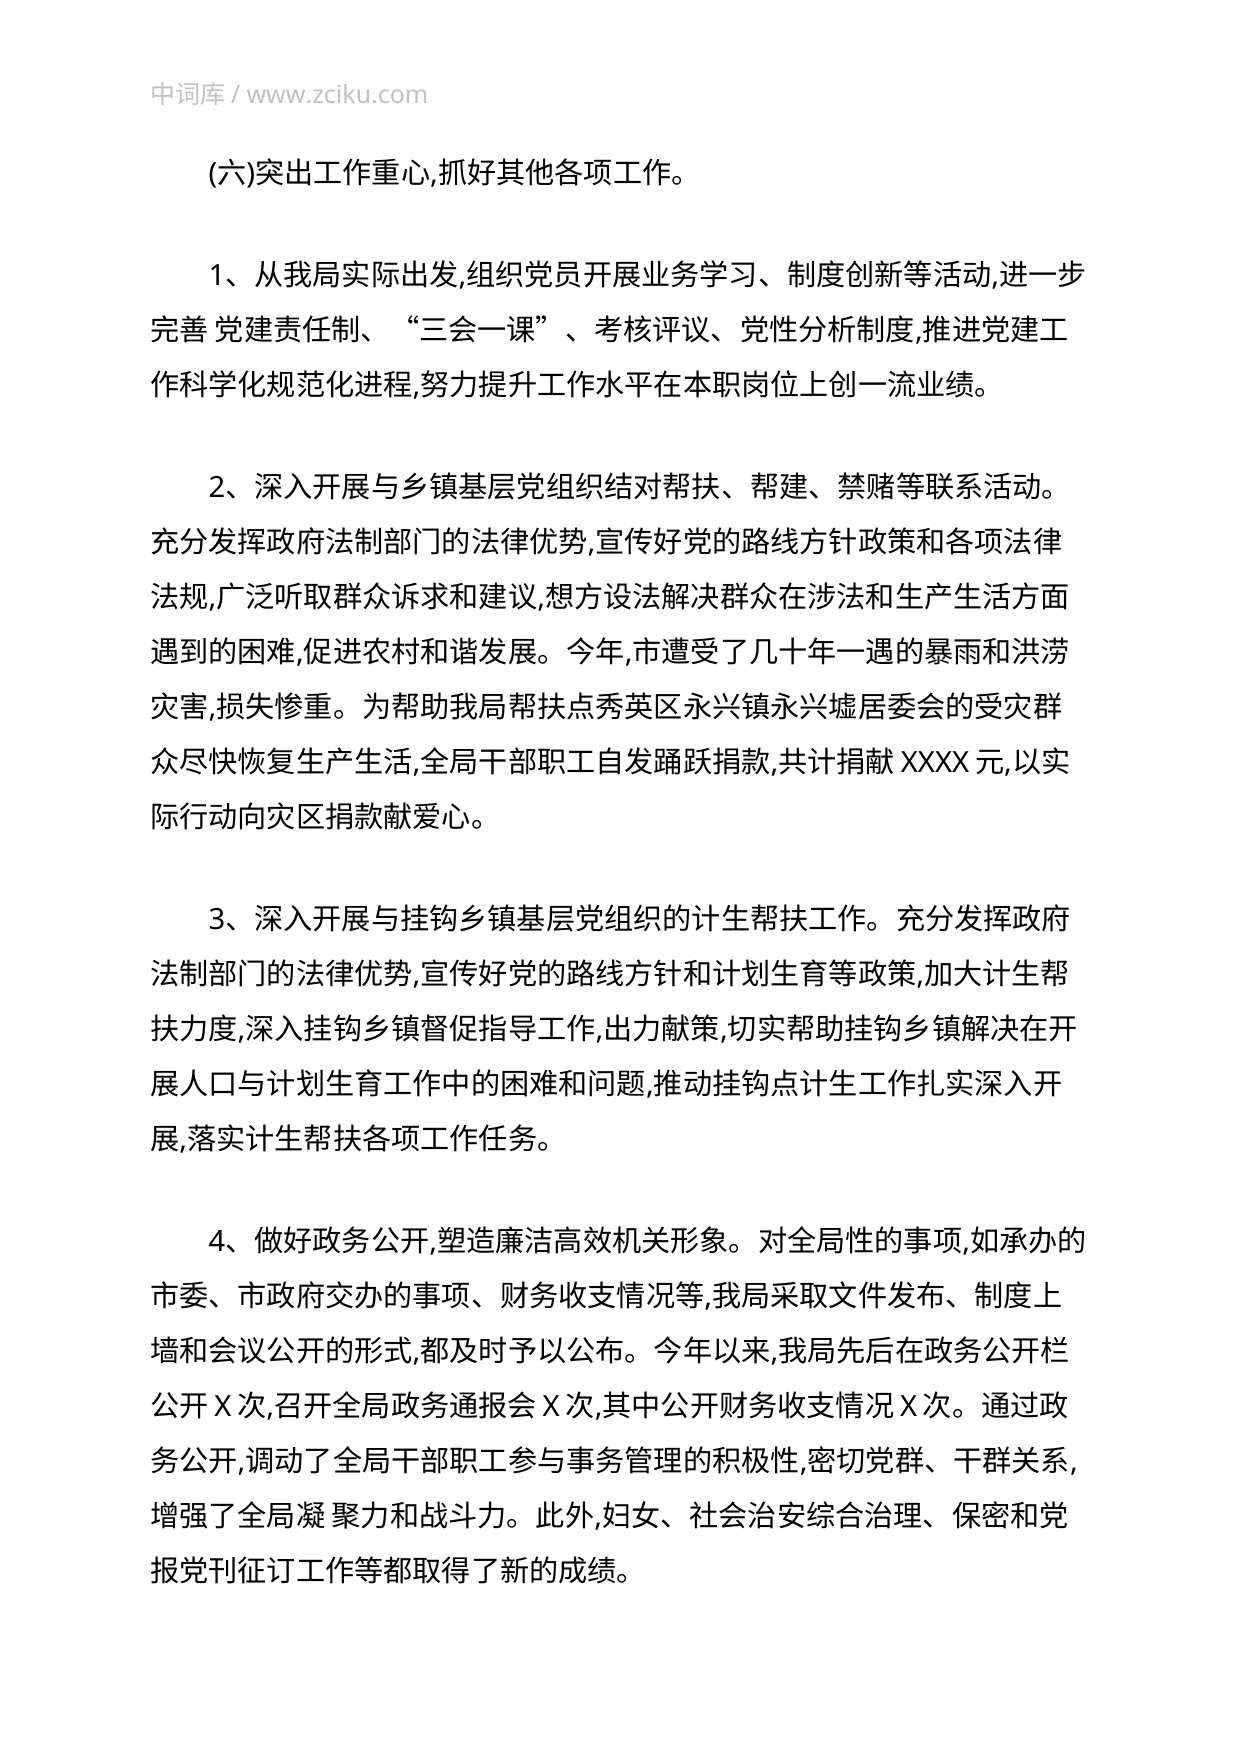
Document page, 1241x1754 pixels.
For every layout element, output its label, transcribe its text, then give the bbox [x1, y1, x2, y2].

text (六)突出工作重心,抓好其他各项工作。 [150, 150, 1090, 192]
text 1、从我局实际出发,组织党员开展业务学习、制度创新等活动,进一步完善 党建责任制、“三会一课”、考核评议、党性分析制度,推进党建工作科学化规范化进程,努力提升工作水平在本职岗位上创一流业绩。 [150, 252, 1090, 404]
text 2、深入开展与乡镇基层党组织结对帮扶、帮建、禁赌等联系活动。充分发挥政府法制部门的法律优势,宣传好党的路线方针政策和各项法律法规,广泛听取群众诉求和建议,想方设法解决群众在涉法和生产生活方面遇到的困难,促进农村和谐发展。今年,市遭受了几十年一遇的暴雨和洪涝灾害,损失惨重。为帮助我局帮扶点秀英区永兴镇永兴墟居委会的受灾群众尽快恢复生产生活,全局干部职工自发踊跃捐款,共计捐献XXXX元,以实际行动向灾区捐款献爱心。 [150, 464, 1090, 836]
text 4、做好政务公开,塑造廉洁高效机关形象。对全局性的事项,如承办的市委、市政府交办的事项、财务收支情况等,我局采取文件发布、制度上墙和会议公开的形式,都及时予以公布。今年以来,我局先后在政务公开栏公开X次,召开全局政务通报会X次,其中公开财务收支情况X次。通过政务公开,调动了全局干部职工参与事务管理的积极性,密切党群、干群关系,增强了全局凝 聚力和战斗力。此外,妇女、社会治安综合治理、保密和党报党刊征订工作等都取得了新的成绩。 [150, 1218, 1090, 1590]
text 3、深入开展与挂钩乡镇基层党组织的计生帮扶工作。充分发挥政府法制部门的法律优势,宣传好党的路线方针和计划生育等政策,加大计生帮扶力度,深入挂钩乡镇督促指导工作,出力献策,切实帮助挂钩乡镇解决在开展人口与计划生育工作中的困难和问题,推动挂钩点计生工作扎实深入开展,落实计生帮扶各项工作任务。 [150, 896, 1090, 1158]
